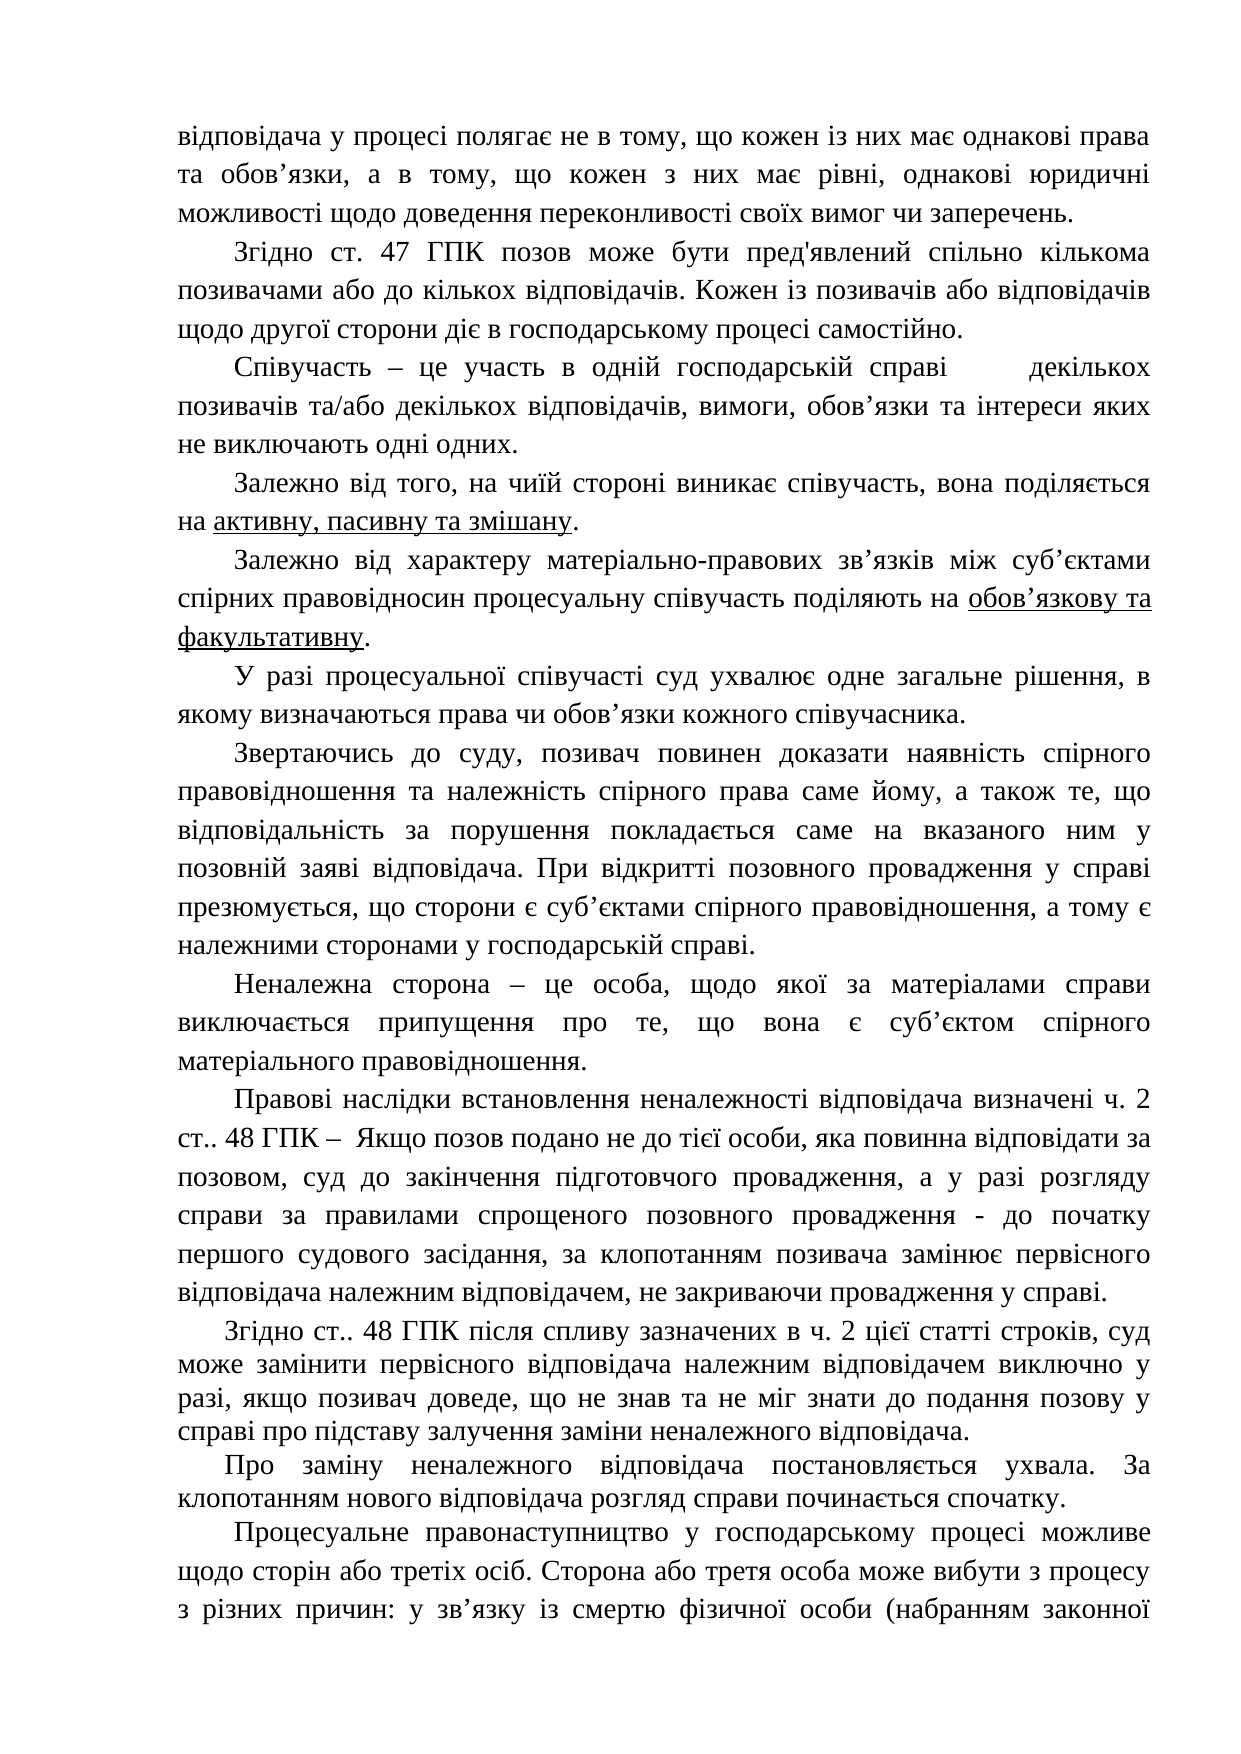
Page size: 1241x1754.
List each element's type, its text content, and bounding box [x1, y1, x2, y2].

text Звертаючись до суду, позивач повинен доказати наявність спірного правовідношення та належність спірного права саме йому, а також те, що відповідальність за порушення покладається саме на вказаного ним у позовній заяві відповідача. При відкритті позовного провадження у справі презюмується, що сторони є суб’єктами спірного правовідношення, а тому є належними сторонами у господарській справі. [177, 735, 1152, 961]
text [177, 1514, 1152, 1625]
text Залежно від характеру матеріально-правових зв’язків між суб’єктами спірних правовідносин процесуальну співучасть поділяють на обов’язкову та факультативну. [177, 542, 1152, 653]
text Правові наслідки встановлення неналежності відповідача визначені ч. 2 ст.. 48 ГПК – Якщо позов подано не до тієї особи, яка повинна відповідати за позовом, суд до закінчення підготовчого провадження, а у разі розгляду справи за правилами спрощеного позовного провадження - до початку першого судового засідання, за клопотанням позивача замінює первісного відповідача належним відповідачем, не закриваючи провадження у справі. [177, 1269, 1152, 1308]
text У разі процесуальної співучасті суд ухвалює одне загальне рішення, в якому визначаються права чи обов’язки кожного співучасника. [177, 658, 1152, 730]
text Залежно від того, на чиїй стороні виникає співучасть, вона поділяється на активну, пасивну та змішану. [177, 465, 1152, 537]
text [177, 118, 1152, 229]
text Співучасть – це участь в одній господарській справі декількох позивачів та/або декількох відповідачів, вимоги, обов’язки та інтереси яких не виключають одні одних. [177, 349, 1152, 460]
text Про заміну неналежного відповідача постановляється ухвала. За клопотанням нового відповідача розгляд справи починається спочатку. [177, 1447, 1152, 1514]
text Згідно ст.. 48 ГПК після спливу зазначених в ч. 2 цієї статті строків, суд може замінити первісного відповідача належним відповідачем виключно у разі, якщо позивач доведе, що не знав та не міг знати до подання позову у справі про підставу залучення заміни неналежного відповідача. [177, 1313, 1152, 1447]
text Неналежна сторона – це особа, щодо якої за матеріалами справи виключається припущення про те, що вона є суб’єктом спірного матеріального правовідношення. [177, 966, 1152, 1077]
text Згідно ст. 47 ГПК позов може бути пред'явлений спільно кількома позивачами або до кількох відповідачів. Кожен із позивачів або відповідачів щодо другої сторони діє в господарському процесі самостійно. [177, 234, 1152, 344]
text Правові наслідки встановлення неналежності відповідача визначені ч. 2 ст.. 48 ГПК – Якщо позов подано не до тієї особи, яка повинна відповідати за позовом, суд до закінчення підготовчого провадження, а у разі розгляду справи за правилами спрощеного позовного провадження - до початку першого судового засідання, за клопотанням позивача замінює первісного відповідача належним відповідачем, не закриваючи провадження у справі. [177, 1082, 1152, 1159]
